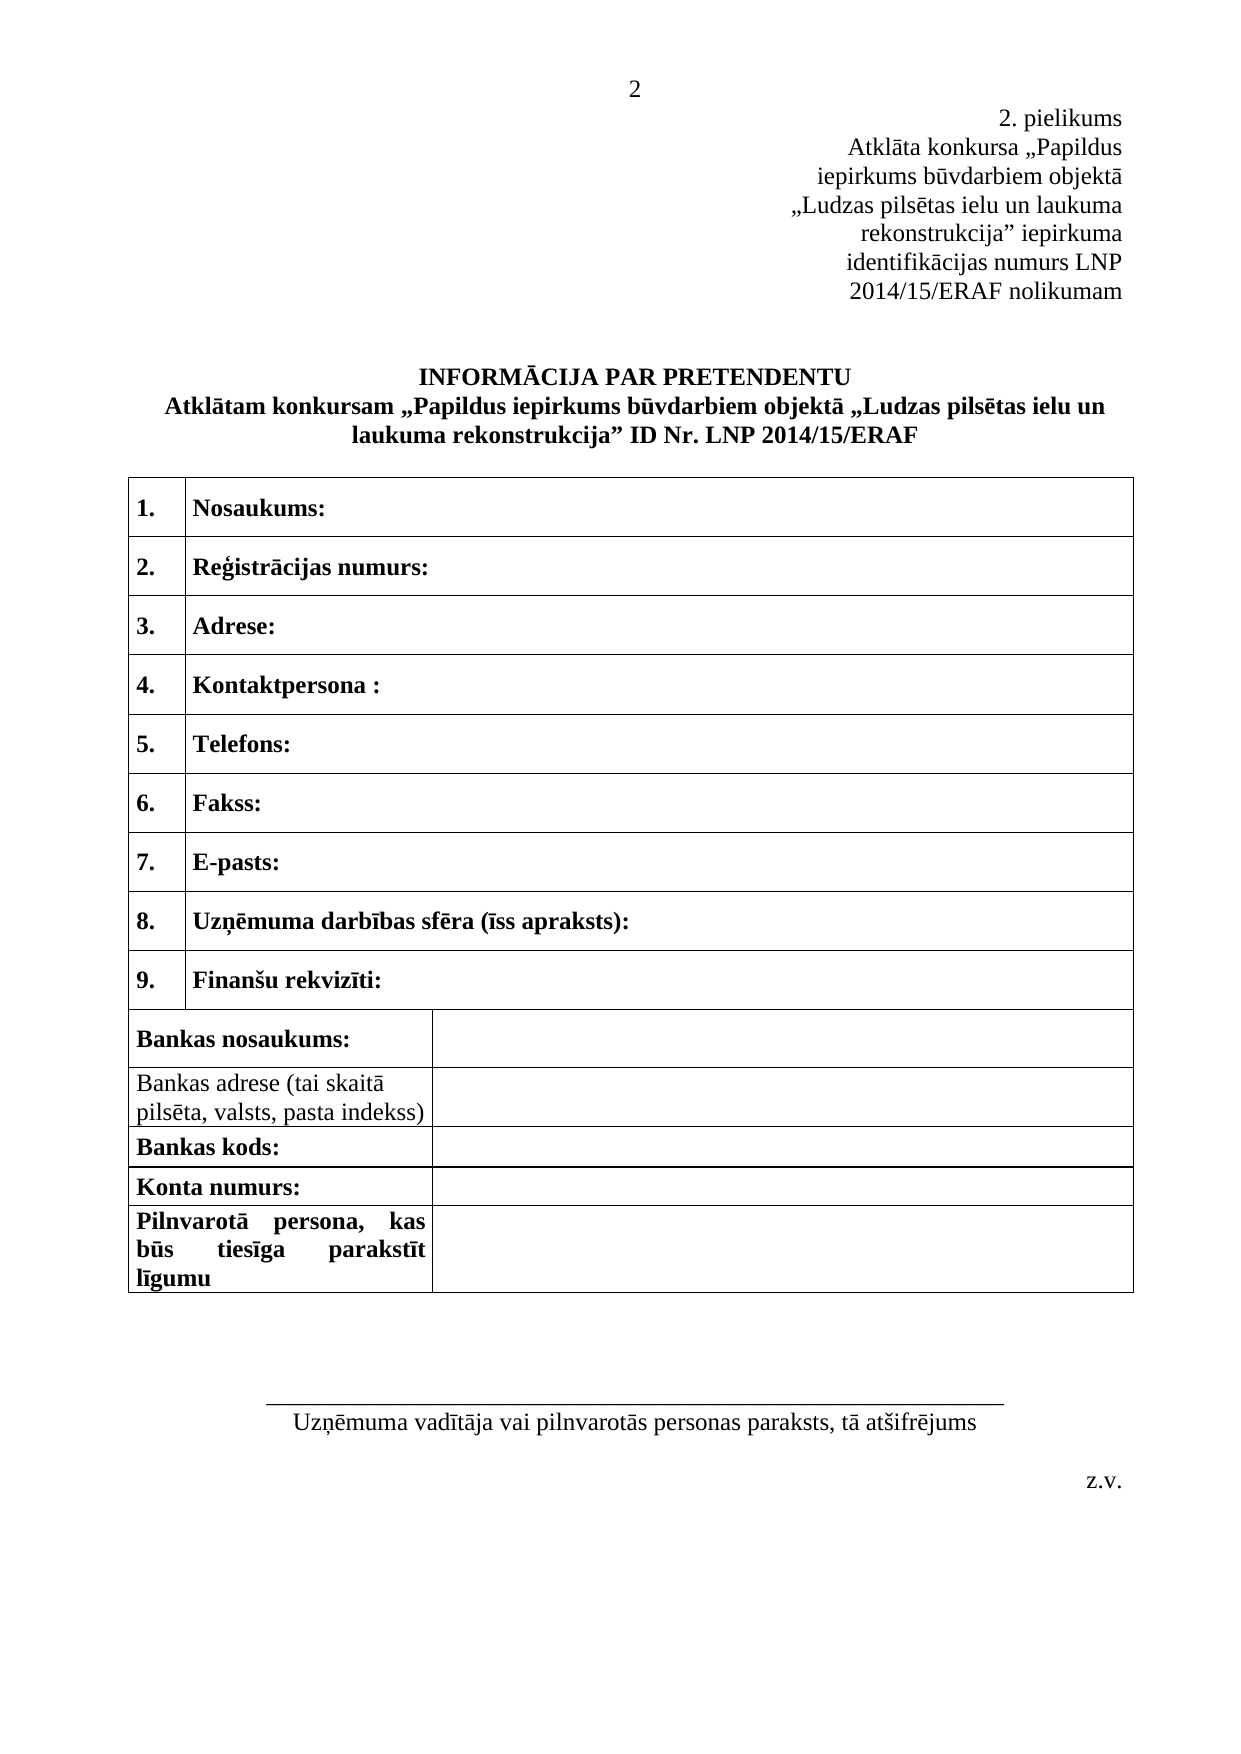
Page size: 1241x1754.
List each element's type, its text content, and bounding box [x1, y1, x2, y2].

text Atklāta konkursa „Papildus iepirkums būvdarbiem objektā „Ludzas pilsētas ielu un laukuma rekonstrukcija” iepirkuma identifikācijas numurs LNP 2014/15/ERAF nolikumam [760, 132, 1122, 305]
table_cell 2. [129, 537, 185, 595]
table_cell [433, 1068, 1133, 1126]
table_cell E-pasts: [186, 833, 1133, 891]
table_cell 6. [129, 774, 185, 832]
table_cell Konta numurs: [129, 1168, 432, 1205]
table_cell Kontaktpersona : [186, 655, 1133, 713]
text Atklātam konkursam „Papildus iepirkums būvdarbiem objektā „Ludzas pilsētas ielu un laukuma rekonstrukcija” ID Nr. LNP 2014/15/ERAF [148, 391, 1122, 448]
table_cell Reģistrācijas numurs: [186, 537, 1133, 595]
table_cell Bankas nosaukums: [129, 1010, 432, 1067]
text 2. pielikums [148, 103, 1122, 132]
table_cell [433, 1206, 1133, 1292]
table_cell Uzņēmuma darbības sfēra (īss apraksts): [186, 892, 1133, 950]
table_cell Pilnvarotā persona, kas būs tiesīga parakstīt līgumu [129, 1206, 432, 1292]
text Uzņēmuma vadītāja vai pilnvarotās personas paraksts, tā atšifrējums [148, 1407, 1122, 1436]
table_cell 5. [129, 715, 185, 772]
table_cell 9. [129, 951, 185, 1009]
table_cell 4. [129, 655, 185, 713]
text Informācija par pretendentu [148, 362, 1122, 391]
table_cell Fakss: [186, 774, 1133, 832]
text ___________________________________________________________ [148, 1379, 1122, 1407]
table_cell [433, 1010, 1133, 1067]
table_cell 8. [129, 892, 185, 950]
table_cell Finanšu rekvizīti: [186, 951, 1133, 1009]
table_header Nosaukums: [186, 478, 1133, 536]
table_cell [433, 1168, 1133, 1205]
table_cell 7. [129, 833, 185, 891]
table_cell Bankas adrese (tai skaitā pilsēta, valsts, pasta indekss) [129, 1068, 432, 1126]
text z.v. 3. pielikums [148, 1465, 1122, 1494]
table_header 1. [129, 478, 185, 536]
table_cell Adrese: [186, 596, 1133, 654]
table_cell [433, 1127, 1133, 1166]
table_cell Bankas kods: [129, 1127, 432, 1166]
table_cell 3. [129, 596, 185, 654]
table_cell Telefons: [186, 715, 1133, 772]
